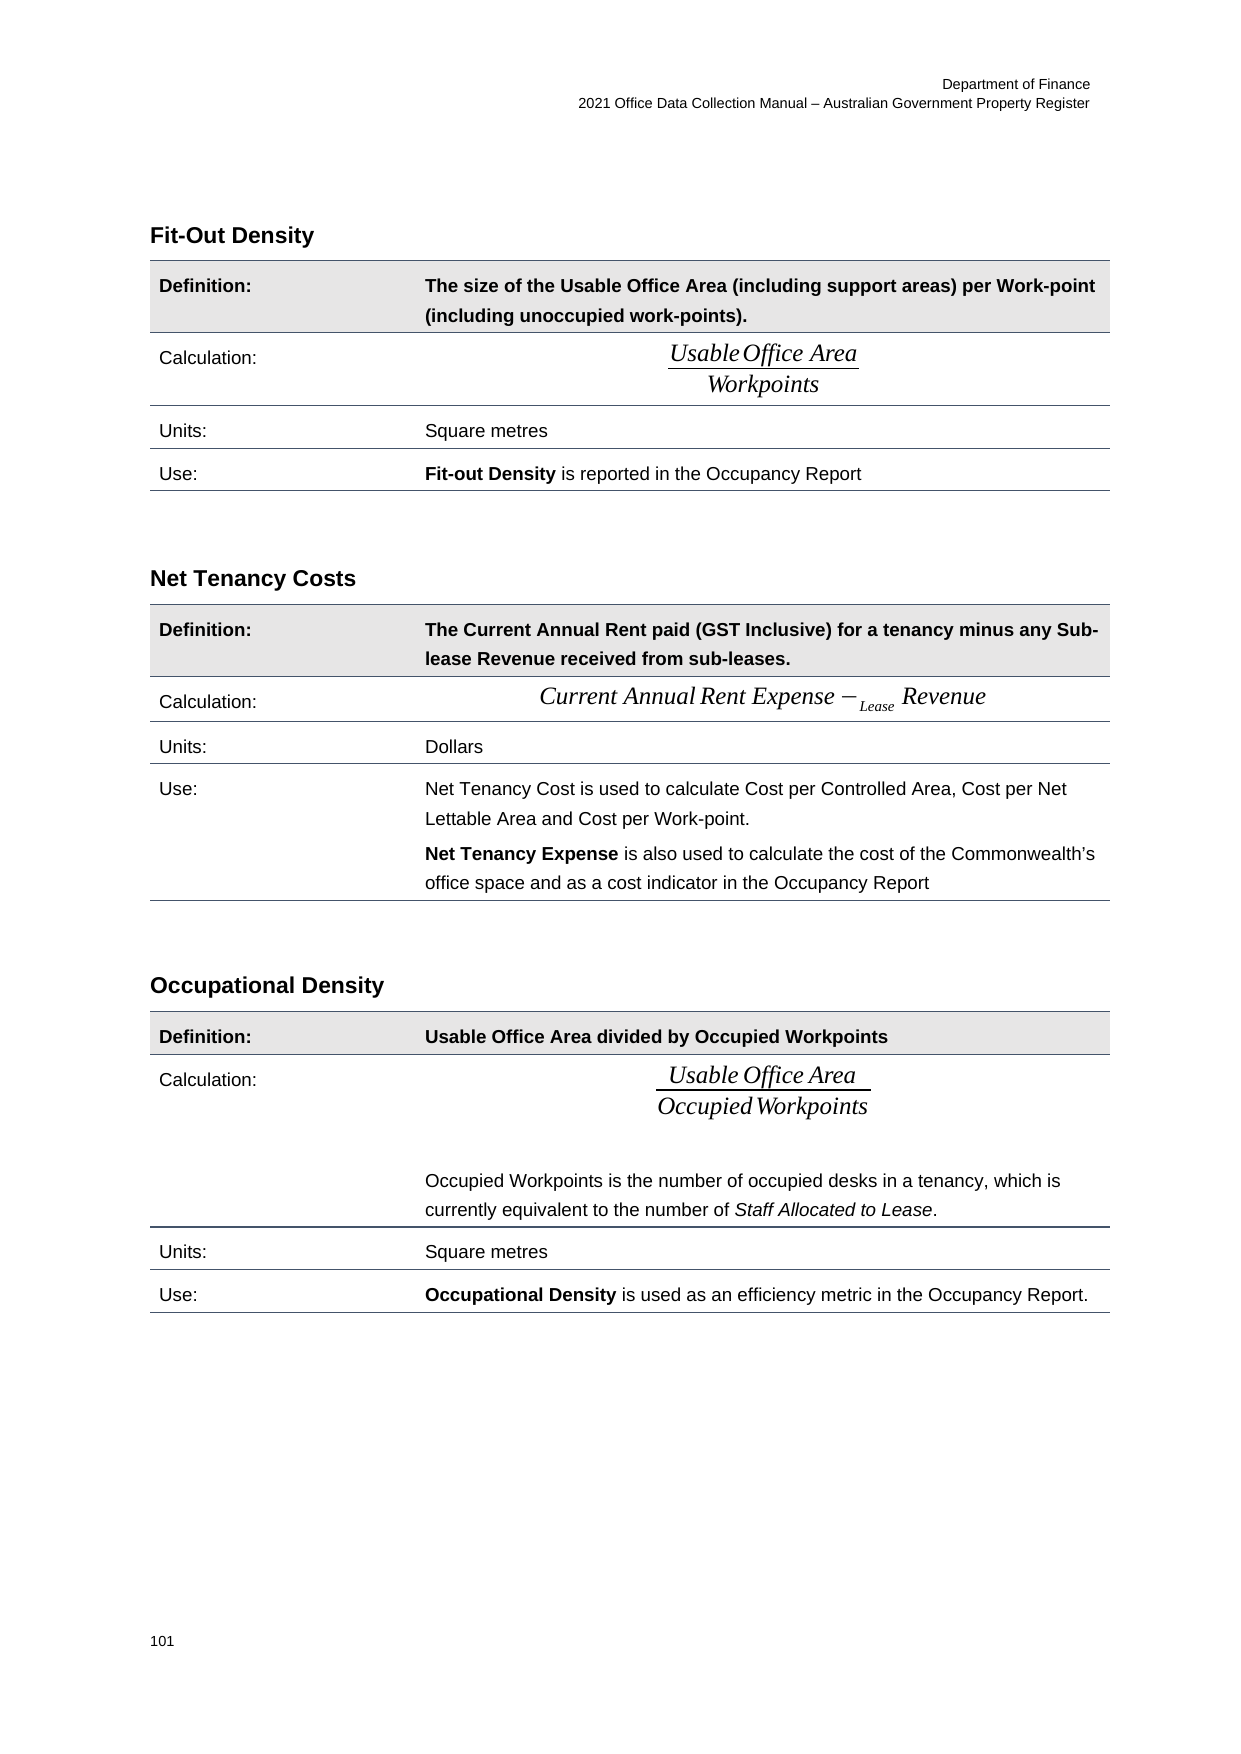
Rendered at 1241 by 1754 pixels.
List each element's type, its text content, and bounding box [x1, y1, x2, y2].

table_cell [416, 333, 1110, 405]
table_cell Square metres [416, 1228, 1110, 1269]
table_cell Calculation: [150, 333, 416, 405]
table_cell Square metres [416, 406, 1110, 447]
table_header Definition: [150, 261, 416, 332]
table_cell Occupational Density is used as an efficiency metric in the Occupancy Report. [416, 1270, 1110, 1312]
table_cell Use: [150, 449, 416, 490]
table_cell Calculation: [150, 1055, 416, 1226]
table_header The Current Annual Rent paid (GST Inclusive) for a tenancy minus any Sub-lease Revenue received from sub-leases. [416, 605, 1110, 676]
table_header The size of the Usable Office Area (including support areas) per Work-point (including unoccupied work-points). [416, 261, 1110, 332]
text Net Tenancy Costs [150, 562, 1090, 591]
table_header Usable Office Area divided by Occupied Workpoints [416, 1012, 1110, 1054]
table_cell Fit-out Density is reported in the Occupancy Report [416, 449, 1110, 490]
table_cell Net Tenancy Cost is used to calculate Cost per Controlled Area, Cost per Net Lettable Area and Cost per Work-point. Net Tenancy Expense is also used to calculate the cost of the Commonwealth’s office space and as a cost indicator in the Occupancy Report [416, 764, 1110, 900]
table_cell Units: [150, 406, 416, 447]
table_cell Units: [150, 1228, 416, 1269]
table_cell Dollars [416, 722, 1110, 763]
table_cell Use: [150, 764, 416, 900]
table_cell Occupied Workpoints is the number of occupied desks in a tenancy, which is currently equivalent to the number of Staff Allocated to Lease. [416, 1055, 1110, 1226]
text Fit-Out Density [150, 219, 1090, 248]
table_header Definition: [150, 1012, 416, 1054]
text Occupational Density [150, 969, 1090, 999]
table_cell [416, 677, 1110, 721]
table_cell Units: [150, 722, 416, 763]
table_cell Calculation: [150, 677, 416, 721]
table_cell Use: [150, 1270, 416, 1312]
table_header Definition: [150, 605, 416, 676]
